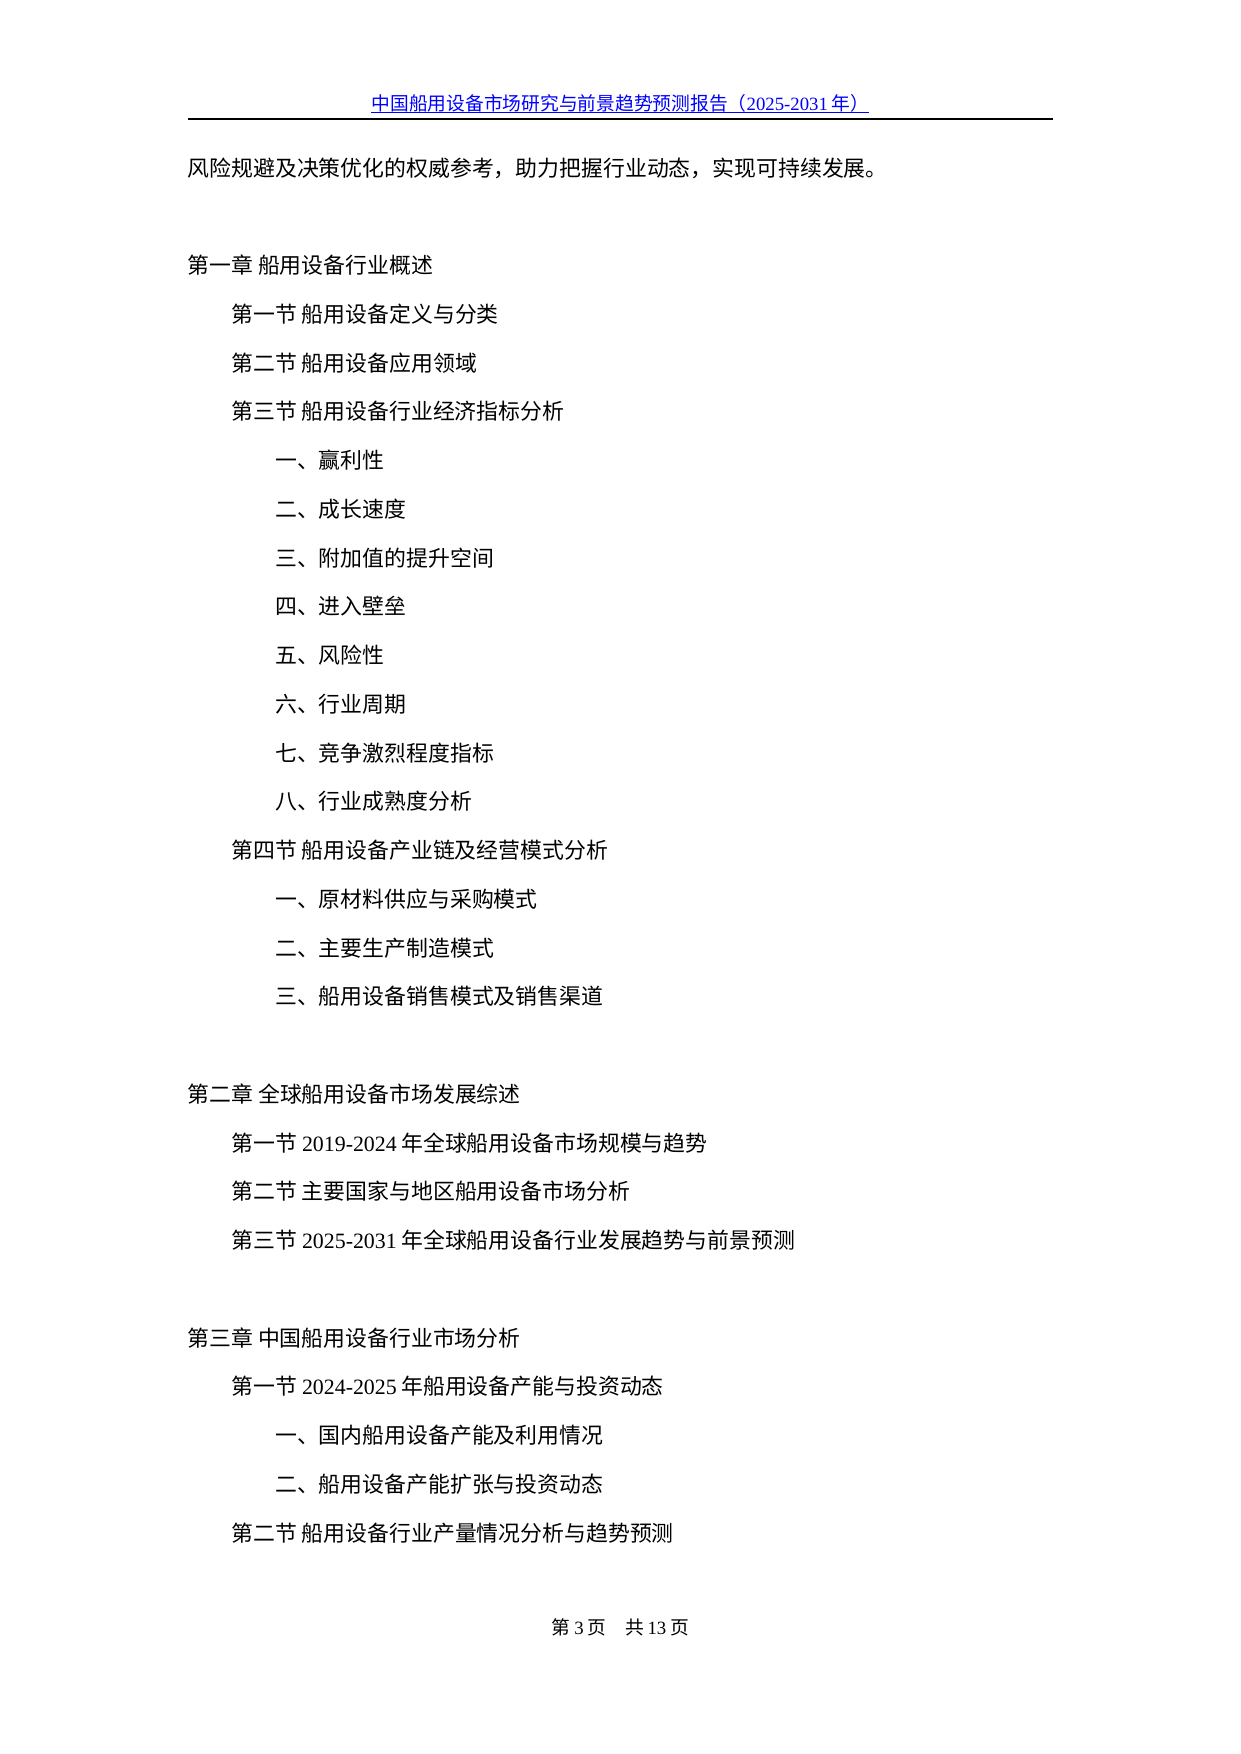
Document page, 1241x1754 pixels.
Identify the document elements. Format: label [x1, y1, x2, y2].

text [187, 150, 1053, 1548]
